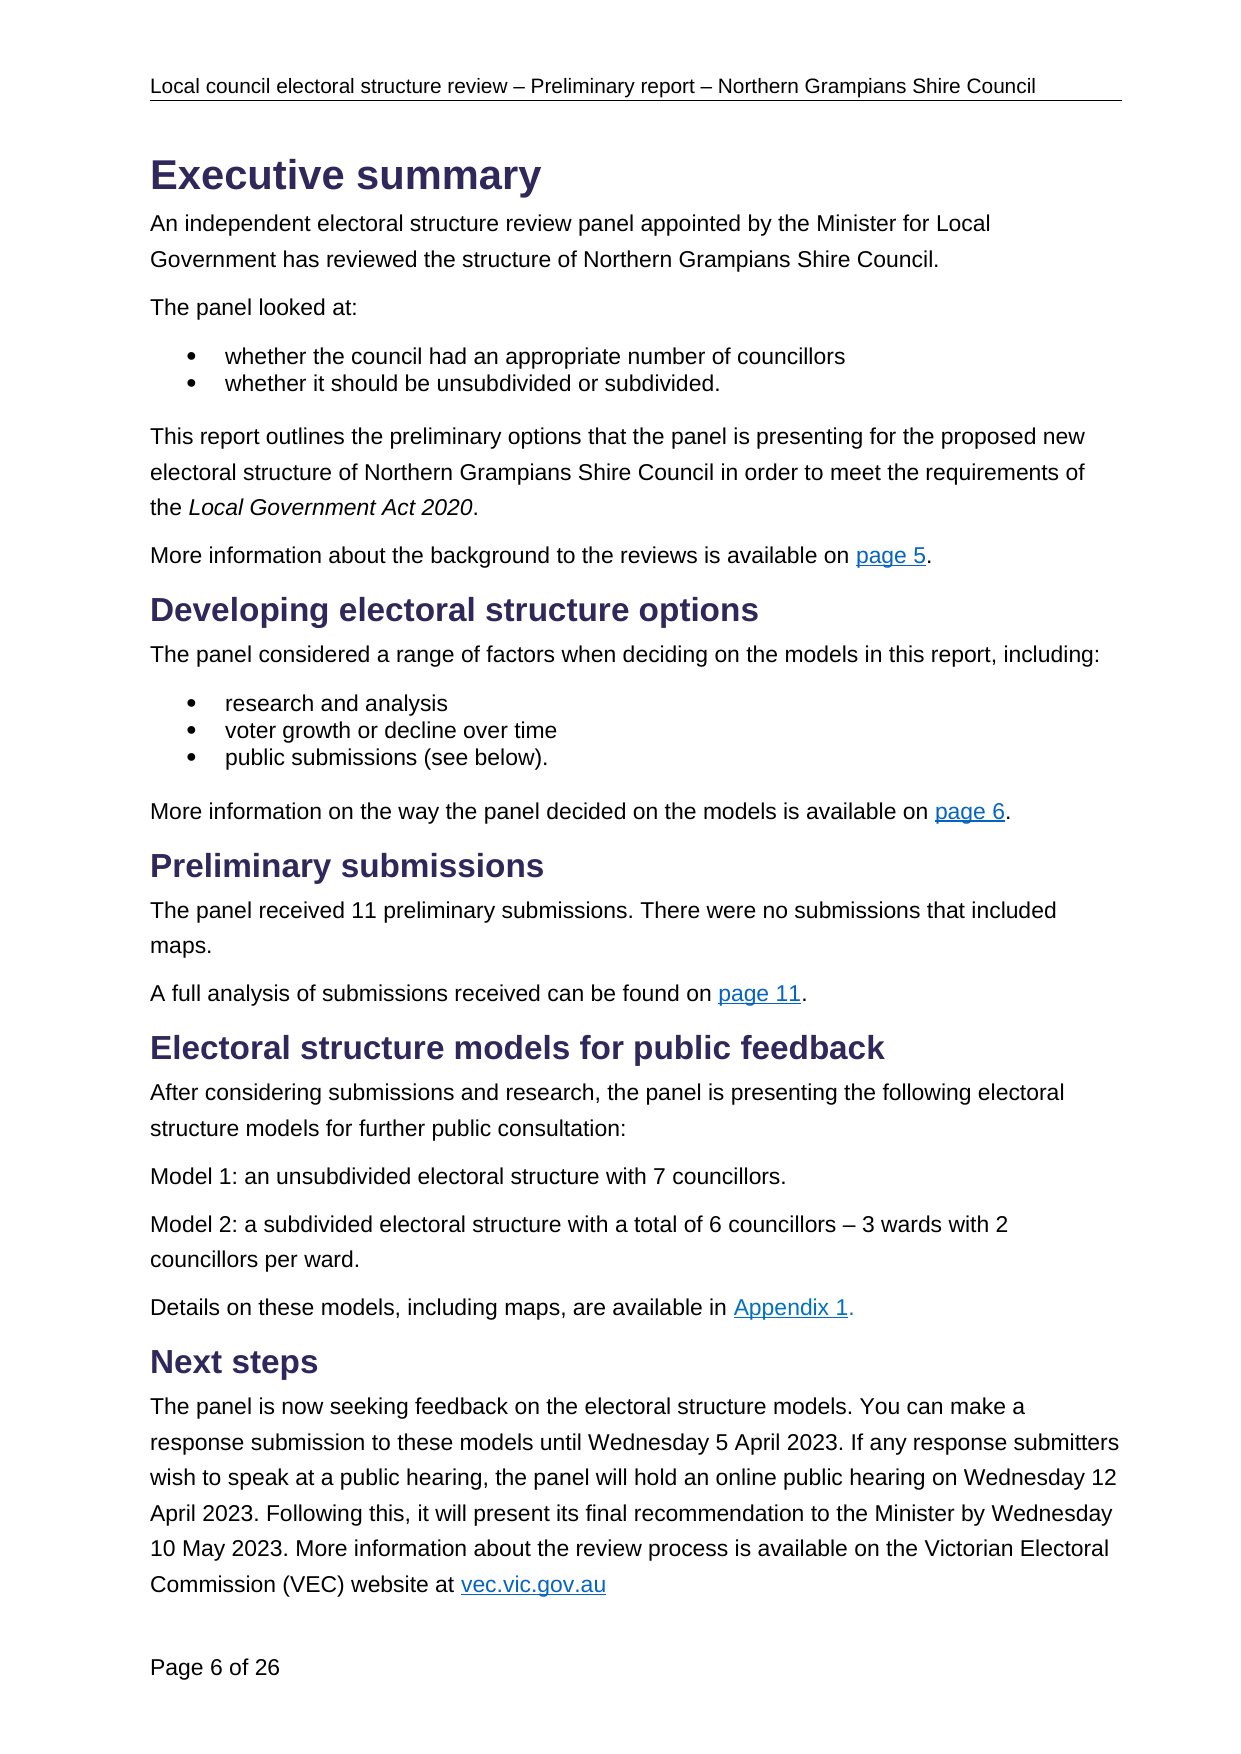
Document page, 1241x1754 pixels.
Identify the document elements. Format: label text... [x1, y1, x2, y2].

list research and analysis [187, 689, 1122, 716]
list voter growth or decline over time [187, 716, 1122, 743]
subtitle Executive summary [150, 150, 1122, 198]
text This report outlines the preliminary options that the panel is presenting for the proposed new electoral structure of Northern Grampians Shire Council in order to meet the requirements of the Local Government Act 2020. [150, 423, 1122, 521]
subtitle Electoral structure models for public feedback [150, 1028, 1122, 1067]
subtitle Next steps [150, 1342, 1122, 1381]
text More information on the way the panel decided on the models is available on page 6. [150, 798, 1122, 824]
text The panel looked at: [150, 294, 1122, 320]
subtitle Preliminary submissions [150, 846, 1122, 884]
text A full analysis of submissions received can be found on page 11. [150, 980, 1122, 1006]
text Details on these models, including maps, are available in Appendix 1. [150, 1294, 1122, 1321]
text After considering submissions and research, the panel is presenting the following electoral structure models for further public consultation: [150, 1079, 1122, 1141]
text The panel is now seeking feedback on the electoral structure models. You can make a response submission to these models until Wednesday 5 April 2023. If any response submitters wish to speak at a public hearing, the panel will hold an online public hearing on Wednesday 12 April 2023. Following this, it will present its final recommendation to the Minister by Wednesday 10 May 2023. More information about the review process is available on the Victorian Electoral Commission (VEC) website at vec.vic.gov.au [150, 1393, 1122, 1597]
text Model 1: an unsubdivided electoral structure with 7 councillors. [150, 1163, 1122, 1189]
text More information about the background to the reviews is available on page 5. [150, 542, 1122, 569]
text An independent electoral structure review panel appointed by the Minister for Local Government has reviewed the structure of Northern Grampians Shire Council. [150, 210, 1122, 272]
list public submissions (see below). [187, 743, 1122, 771]
list whether the council had an appropriate number of councillors [187, 342, 1122, 369]
text The panel considered a range of factors when deciding on the models in this report, including: [150, 641, 1122, 668]
subtitle Developing electoral structure options [150, 590, 1122, 629]
list whether it should be unsubdivided or subdivided. [187, 369, 1122, 396]
text The panel received 11 preliminary submissions. There were no submissions that included maps. [150, 897, 1122, 958]
text Model 2: a subdivided electoral structure with a total of 6 councillors – 3 wards with 2 councillors per ward. [150, 1211, 1122, 1272]
